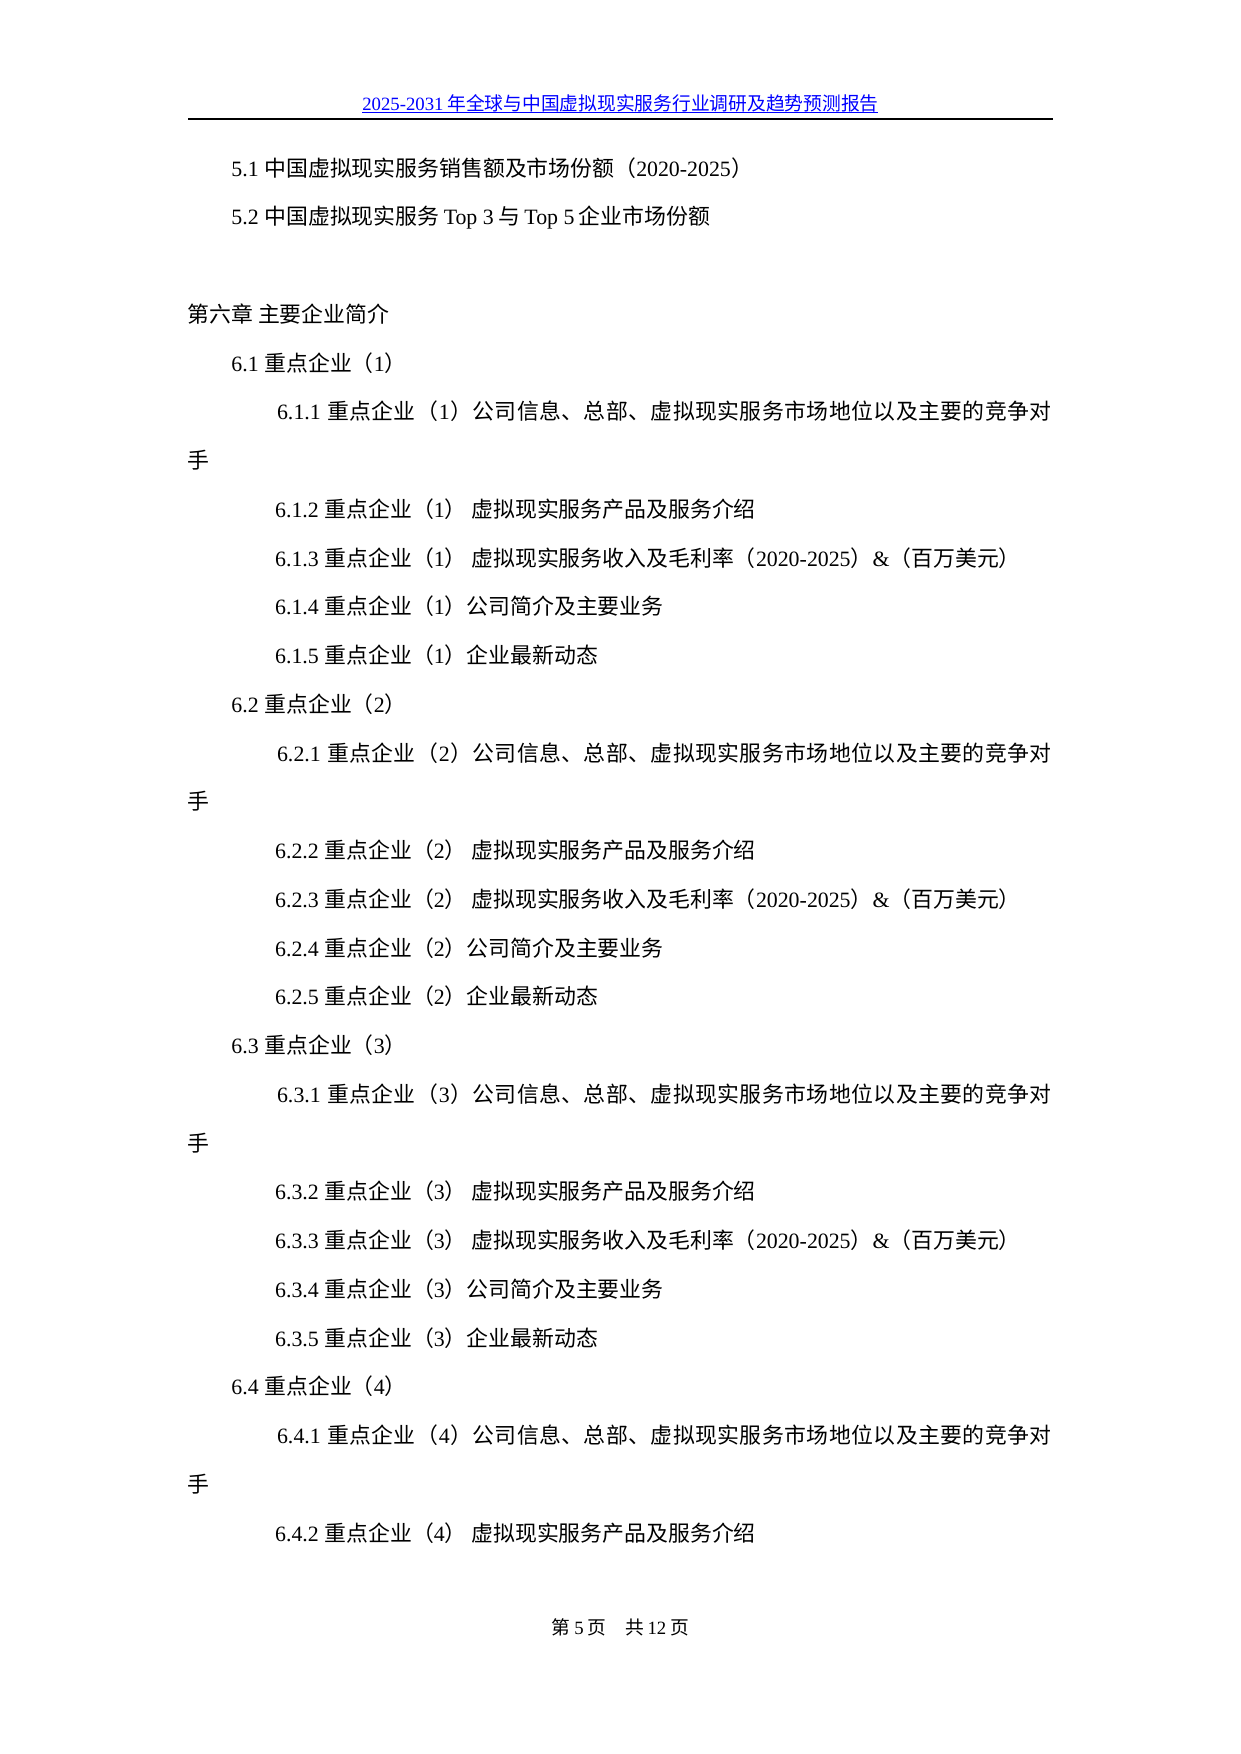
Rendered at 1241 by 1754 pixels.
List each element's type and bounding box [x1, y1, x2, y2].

text [187, 150, 1053, 1548]
